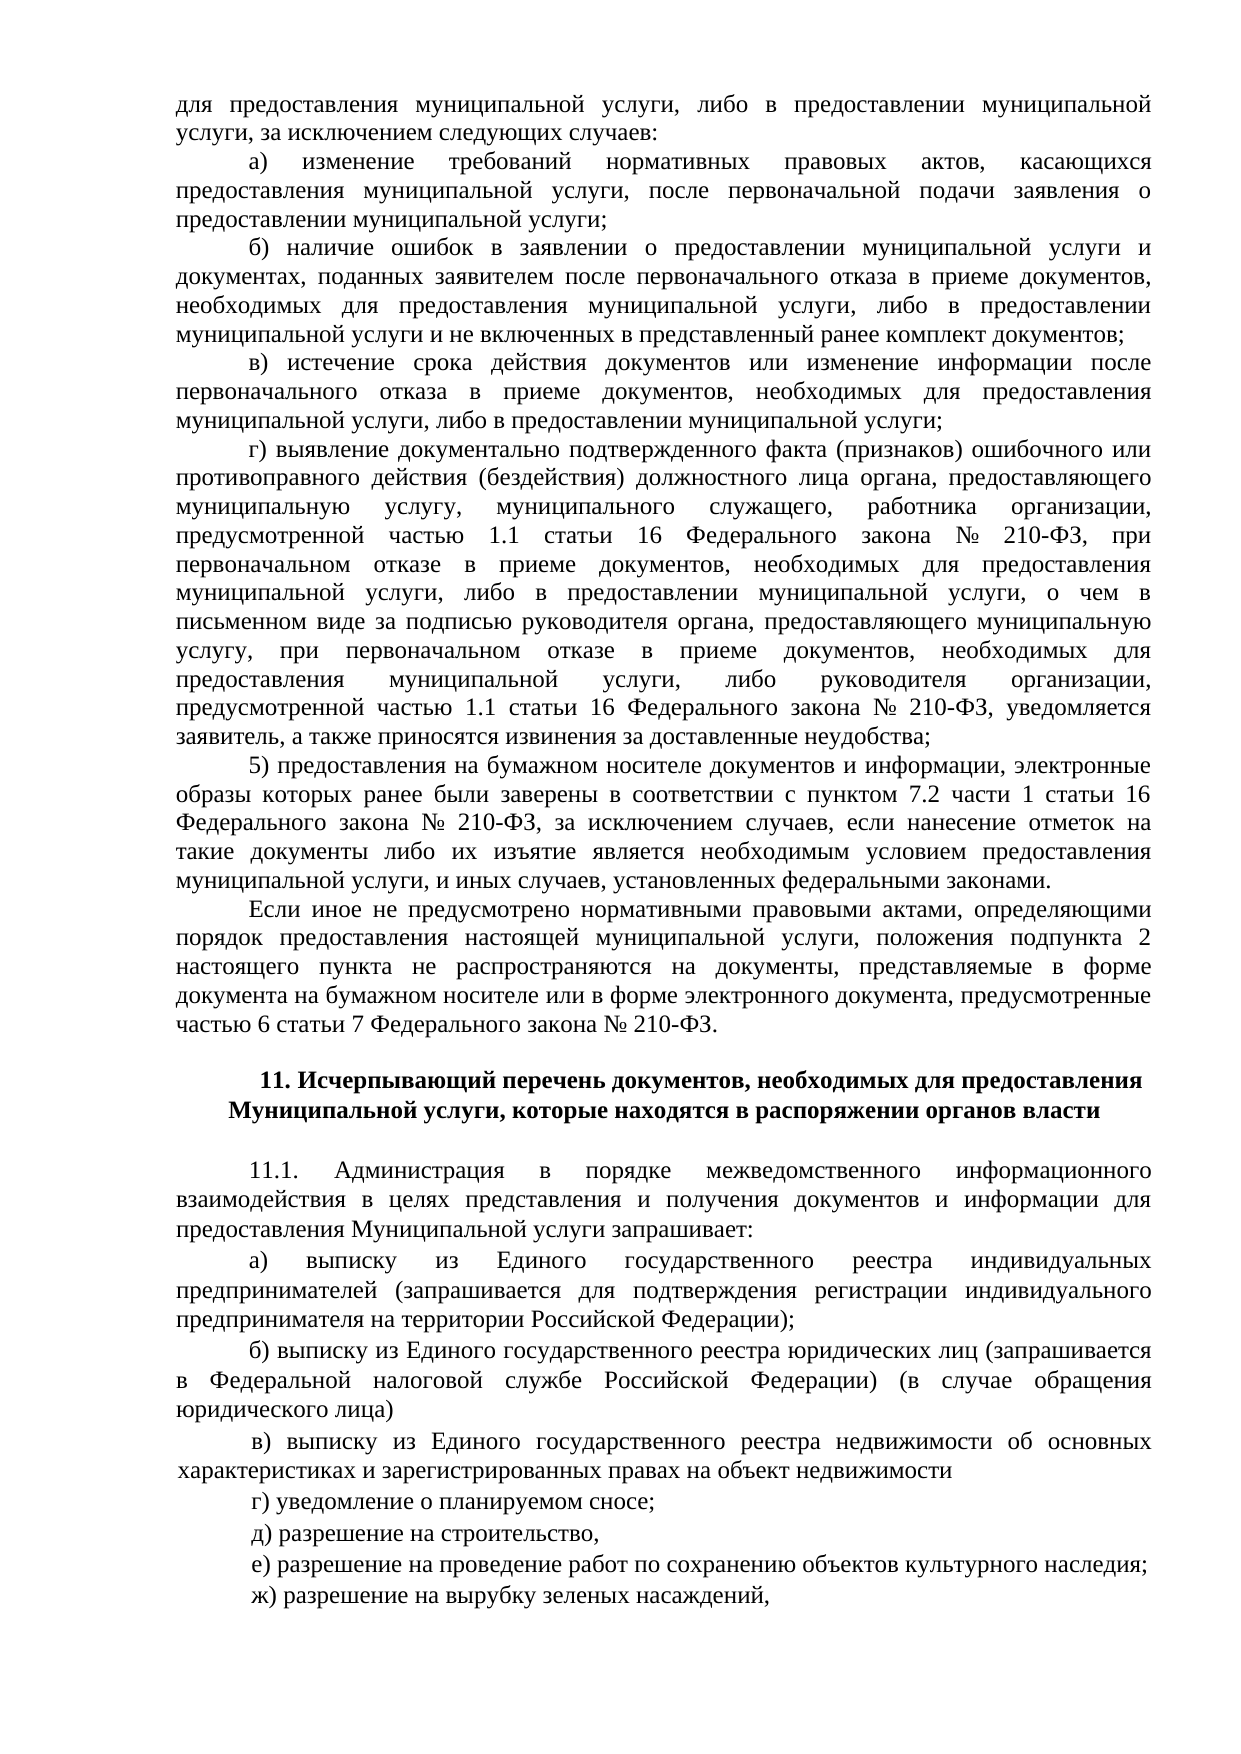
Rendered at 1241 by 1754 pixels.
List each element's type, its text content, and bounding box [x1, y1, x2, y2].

text д) разрешение на строительство, [251, 1518, 1152, 1546]
text Если иное не предусмотрено нормативными правовыми актами, определяющими порядок предоставления настоящей муниципальной услуги, положения подпункта 2 настоящего пункта не распространяются на документы, представляемые в форме документа на бумажном носителе или в форме электронного документа, предусмотренные частью 6 статьи 7 Федерального закона № 210-ФЗ. [176, 894, 1152, 1037]
text а) выписку из Единого государственного реестра индивидуальных предпринимателей (запрашивается для подтверждения регистрации индивидуального предпринимателя на территории Российской Федерации); [176, 1245, 1152, 1333]
text в) истечение срока действия документов или изменение информации после первоначального отказа в приеме документов, необходимых для предоставления муниципальной услуги, либо в предоставлении муниципальной услуги; [176, 347, 1152, 434]
text 11.1. Администрация в порядке межведомственного информационного взаимодействия в целях представления и получения документов и информации для предоставления Муниципальной услуги запрашивает: [176, 1155, 1152, 1243]
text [176, 89, 1152, 146]
text б) выписку из Единого государственного реестра юридических лиц (запрашивается в Федеральной налоговой службе Российской Федерации) (в случае обращения юридического лица) [176, 1335, 1152, 1423]
text в) выписку из Единого государственного реестра недвижимости об основных характеристиках и зарегистрированных правах на объект недвижимости [177, 1426, 1152, 1484]
text а) изменение требований нормативных правовых актов, касающихся предоставления муниципальной услуги, после первоначальной подачи заявления о предоставлении муниципальной услуги; [176, 146, 1152, 232]
text г) уведомление о планируемом сносе; [251, 1486, 1152, 1515]
text 5) предоставления на бумажном носителе документов и информации, электронные образы которых ранее были заверены в соответствии с пунктом 7.2 части 1 статьи 16 Федерального закона № 210-ФЗ, за исключением случаев, если нанесение отметок на такие документы либо их изъятие является необходимым условием предоставления муниципальной услуги, и иных случаев, установленных федеральными законами. [176, 750, 1152, 894]
text ж) разрешение на вырубку зеленых насаждений, [251, 1580, 1153, 1609]
text е) разрешение на проведение работ по сохранению объектов культурного наследия; [251, 1549, 1152, 1577]
text б) наличие ошибок в заявлении о предоставлении муниципальной услуги и документах, поданных заявителем после первоначального отказа в приеме документов, необходимых для предоставления муниципальной услуги, либо в предоставлении муниципальной услуги и не включенных в представленный ранее комплект документов; [176, 232, 1152, 347]
text г) выявление документально подтвержденного факта (признаков) ошибочного или противоправного действия (бездействия) должностного лица органа, предоставляющего муниципальную услугу, муниципального служащего, работника организации, предусмотренной частью 1.1 статьи 16 Федерального закона № 210-ФЗ, при первоначальном отказе в приеме документов, необходимых для предоставления муниципальной услуги, либо в предоставлении муниципальной услуги, о чем в письменном виде за подписью руководителя органа, предоставляющего муниципальную услугу, при первоначальном отказе в приеме документов, необходимых для предоставления муниципальной услуги, либо руководителя организации, предусмотренной частью 1.1 статьи 16 Федерального закона № 210-ФЗ, уведомляется заявитель, а также приносятся извинения за доставленные неудобства; [176, 434, 1152, 750]
subtitle 11. Исчерпывающий перечень документов, необходимых для предоставления Муниципальной услуги, которые находятся в распоряжении органов власти [177, 1065, 1151, 1124]
